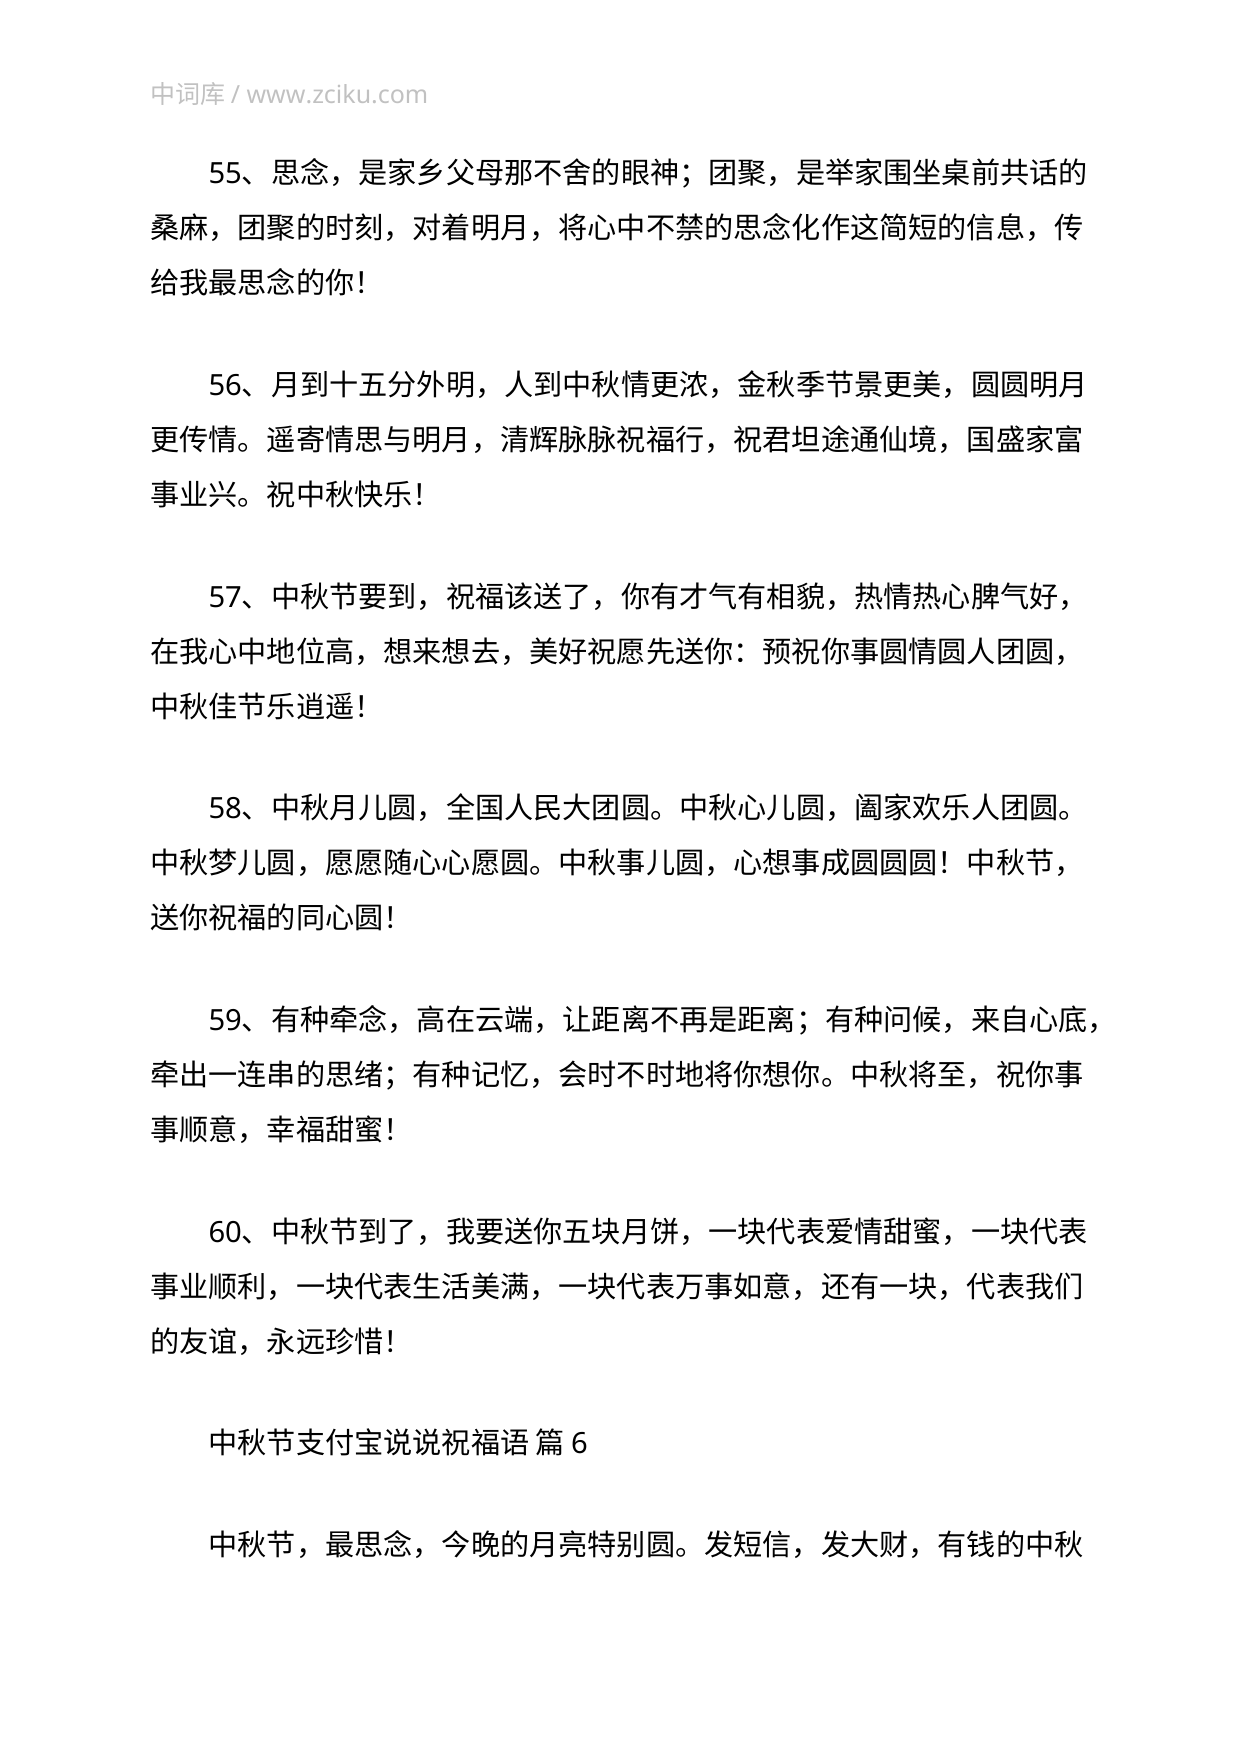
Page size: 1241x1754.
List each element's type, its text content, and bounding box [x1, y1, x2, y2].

text 60、中秋节到了，我要送你五块月饼，一块代表爱情甜蜜，一块代表事业顺利，一块代表生活美满，一块代表万事如意，还有一块，代表我们的友谊，永远珍惜！ [150, 1208, 1090, 1361]
text 中秋节支付宝说说祝福语 篇6 [150, 1420, 1090, 1462]
text 59、有种牵念，高在云端，让距离不再是距离；有种问候，来自心底，牵出一连串的思绪；有种记忆，会时不时地将你想你。中秋将至，祝你事事顺意，幸福甜蜜！ [150, 997, 1090, 1149]
text 55、思念，是家乡父母那不舍的眼神；团聚，是举家围坐桌前共话的桑麻，团聚的时刻，对着明月，将心中不禁的思念化作这简短的信息，传给我最思念的你！ [150, 150, 1090, 302]
text 57、中秋节要到，祝福该送了，你有才气有相貌，热情热心脾气好，在我心中地位高，想来想去，美好祝愿先送你：预祝你事圆情圆人团圆，中秋佳节乐逍遥！ [150, 573, 1090, 726]
text 56、月到十五分外明，人到中秋情更浓，金秋季节景更美，圆圆明月更传情。遥寄情思与明月，清辉脉脉祝福行，祝君坦途通仙境，国盛家富事业兴。祝中秋快乐！ [150, 362, 1090, 514]
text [150, 1522, 1090, 1564]
text 58、中秋月儿圆，全国人民大团圆。中秋心儿圆，阖家欢乐人团圆。中秋梦儿圆，愿愿随心心愿圆。中秋事儿圆，心想事成圆圆圆！中秋节，送你祝福的同心圆！ [150, 785, 1090, 937]
